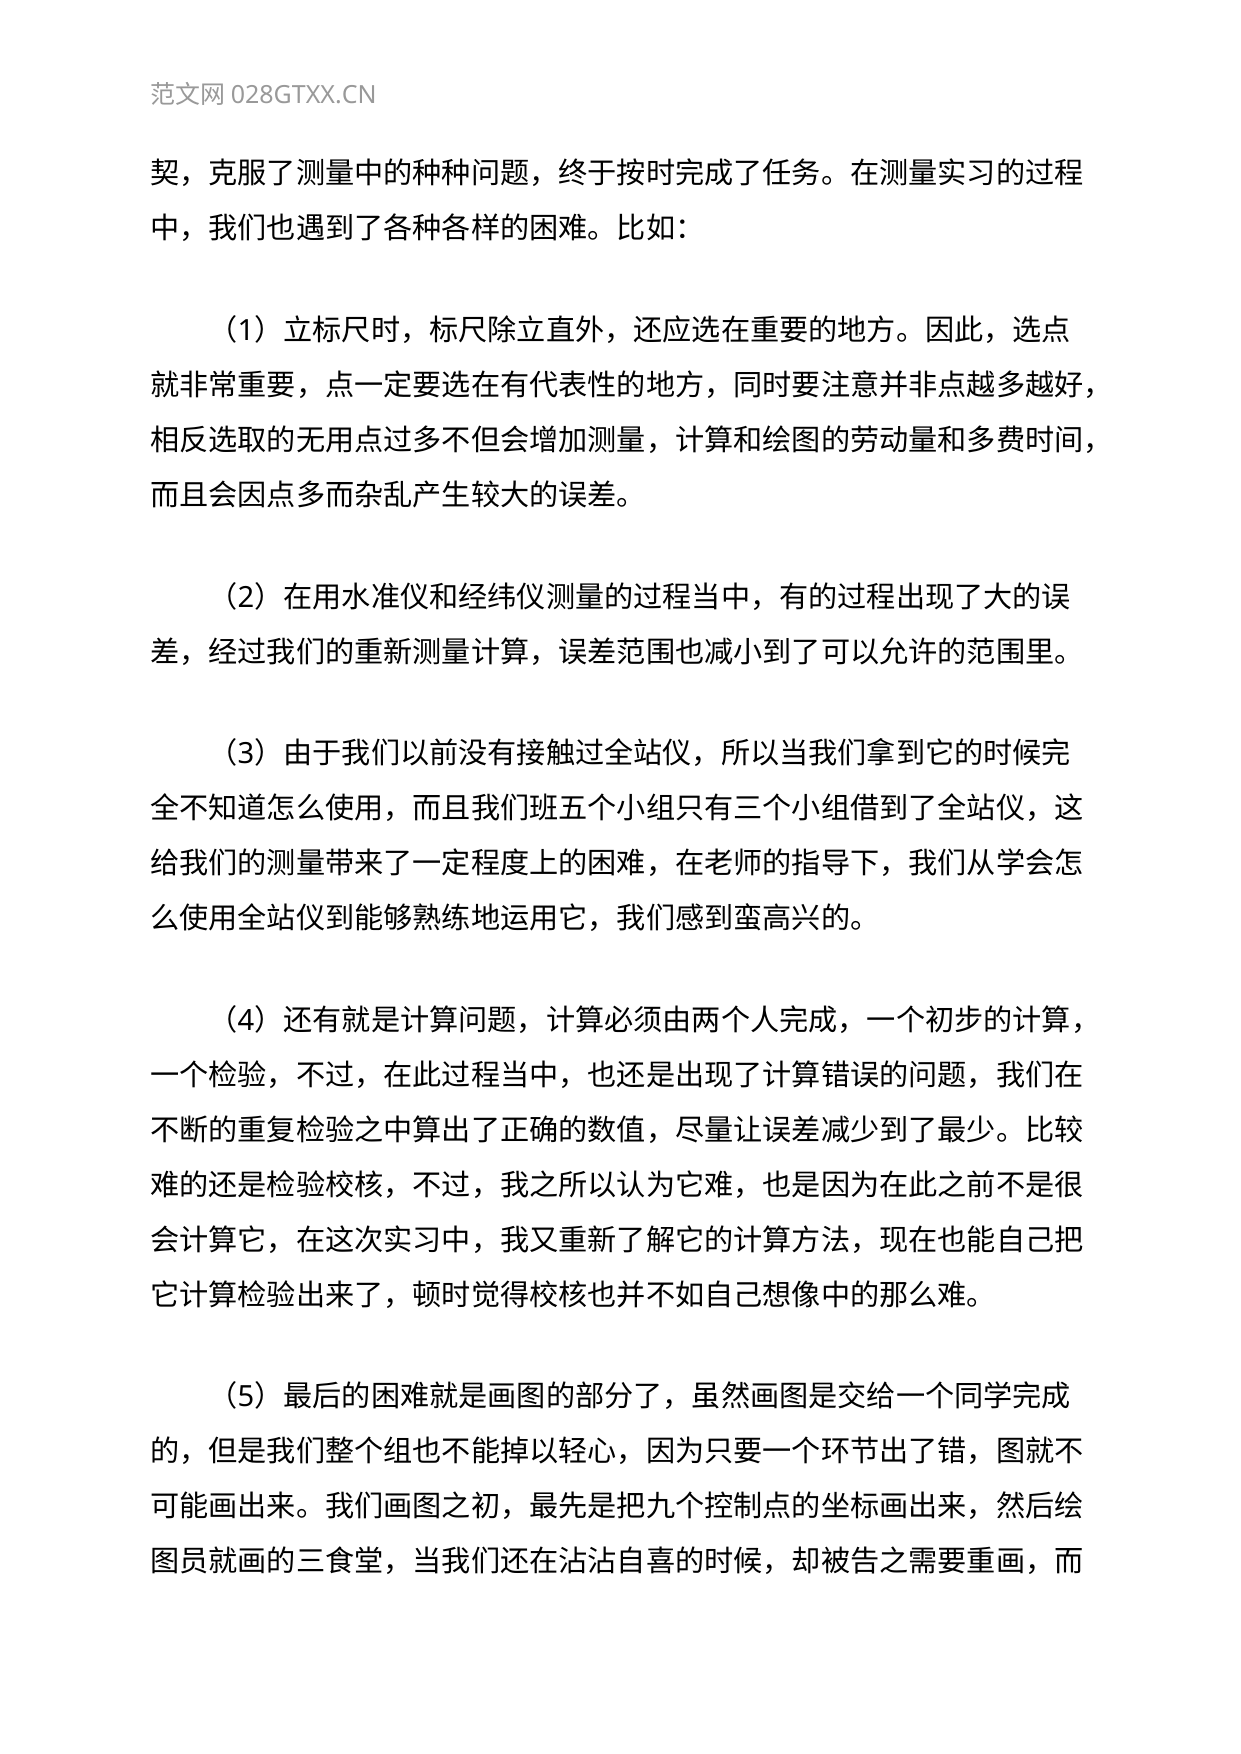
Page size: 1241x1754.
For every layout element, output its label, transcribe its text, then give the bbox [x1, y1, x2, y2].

text （2）在用水准仪和经纬仪测量的过程当中，有的过程出现了大的误差，经过我们的重新测量计算，误差范围也减小到了可以允许的范围里。 [150, 573, 1090, 671]
text （3）由于我们以前没有接触过全站仪，所以当我们拿到它的时候完全不知道怎么使用，而且我们班五个小组只有三个小组借到了全站仪，这给我们的测量带来了一定程度上的困难，在老师的指导下，我们从学会怎么使用全站仪到能够熟练地运用它，我们感到蛮高兴的。 [150, 730, 1090, 937]
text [150, 1373, 1090, 1580]
text （1）立标尺时，标尺除立直外，还应选在重要的地方。因此，选点就非常重要，点一定要选在有代表性的地方，同时要注意并非点越多越好，相反选取的无用点过多不但会增加测量，计算和绘图的劳动量和多费时间，而且会因点多而杂乱产生较大的误差。 [150, 307, 1090, 514]
text （4）还有就是计算问题，计算必须由两个人完成，一个初步的计算，一个检验，不过，在此过程当中，也还是出现了计算错误的问题，我们在不断的重复检验之中算出了正确的数值，尽量让误差减少到了最少。比较难的还是检验校核，不过，我之所以认为它难，也是因为在此之前不是很会计算它，在这次实习中，我又重新了解它的计算方法，现在也能自己把它计算检验出来了，顿时觉得校核也并不如自己想像中的那么难。 [150, 997, 1090, 1313]
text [150, 150, 1090, 247]
